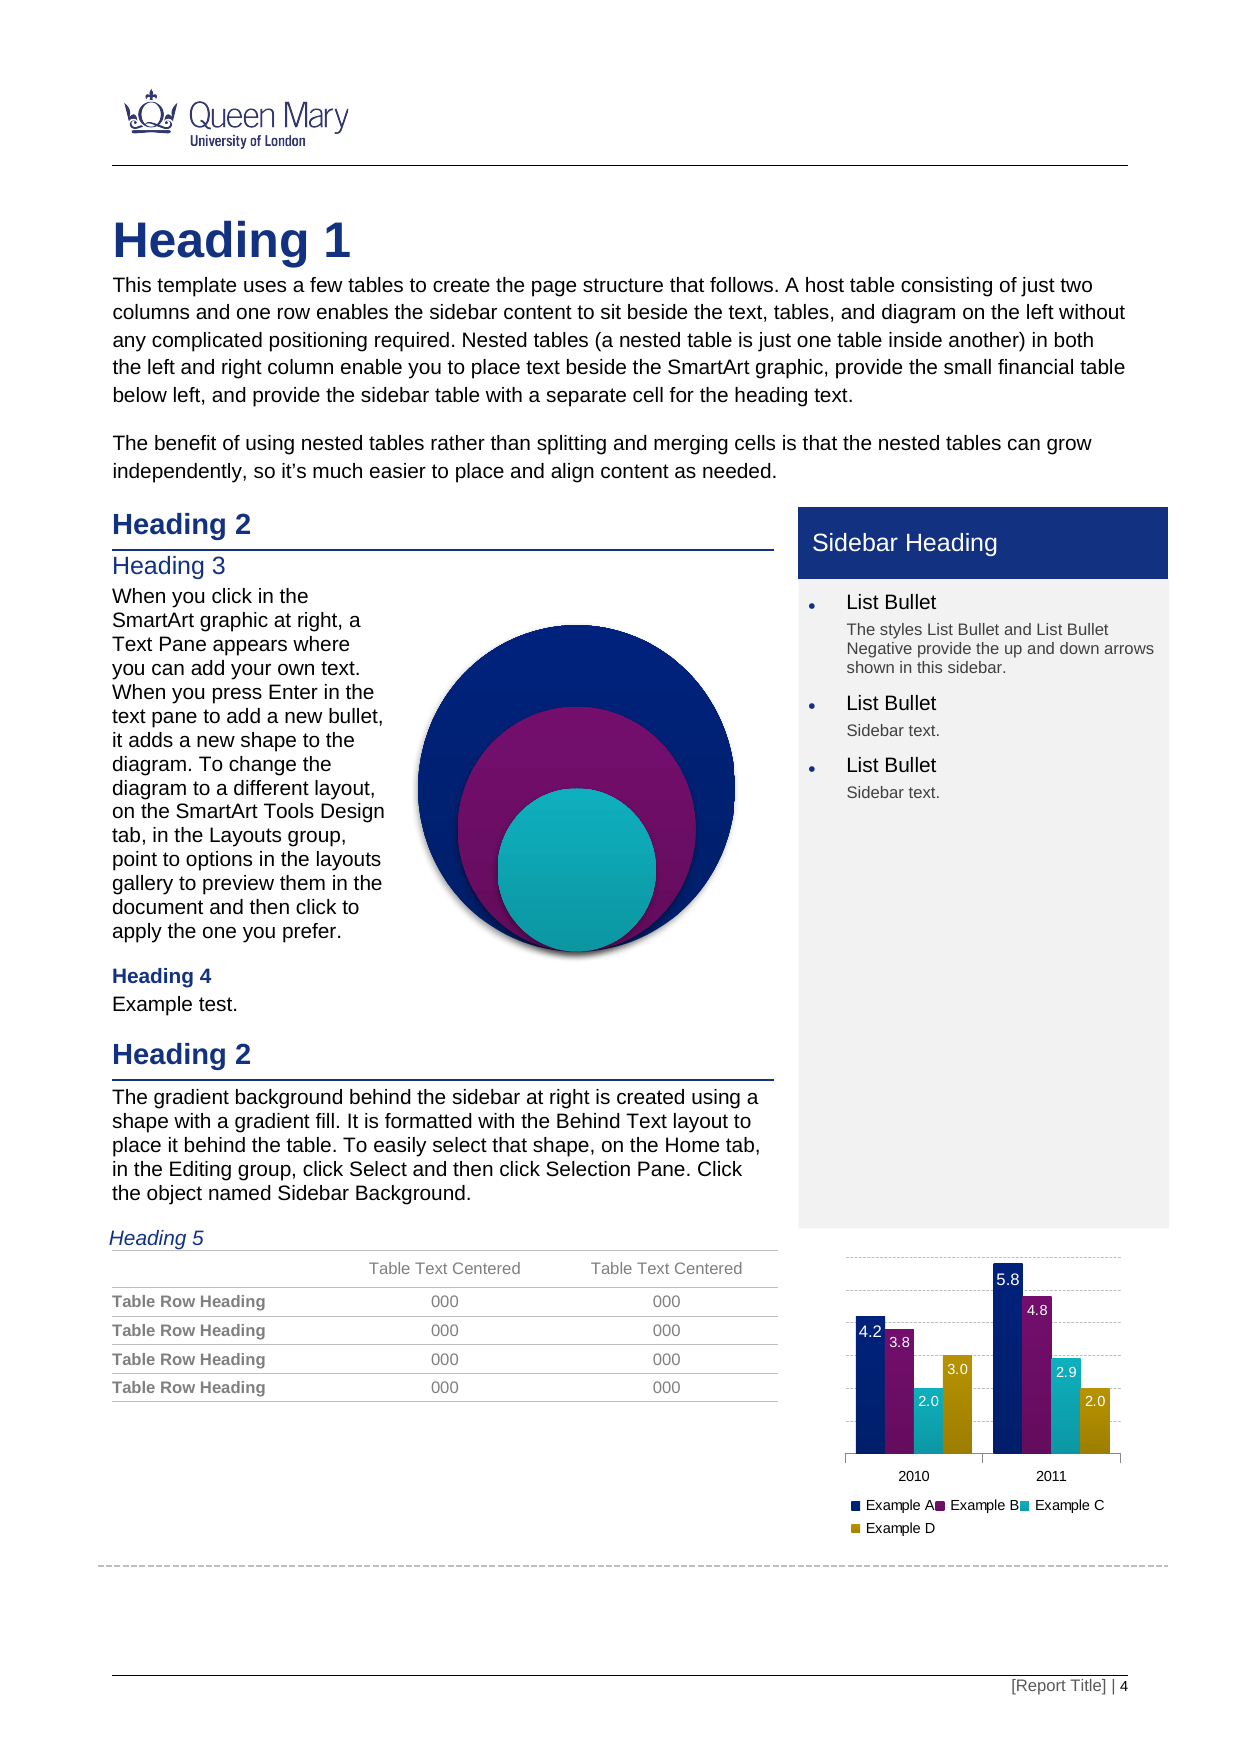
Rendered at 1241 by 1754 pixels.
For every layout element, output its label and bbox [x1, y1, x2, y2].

picture [124, 88, 349, 149]
table_header [786, 507, 1168, 1565]
table_header [98, 507, 786, 1565]
